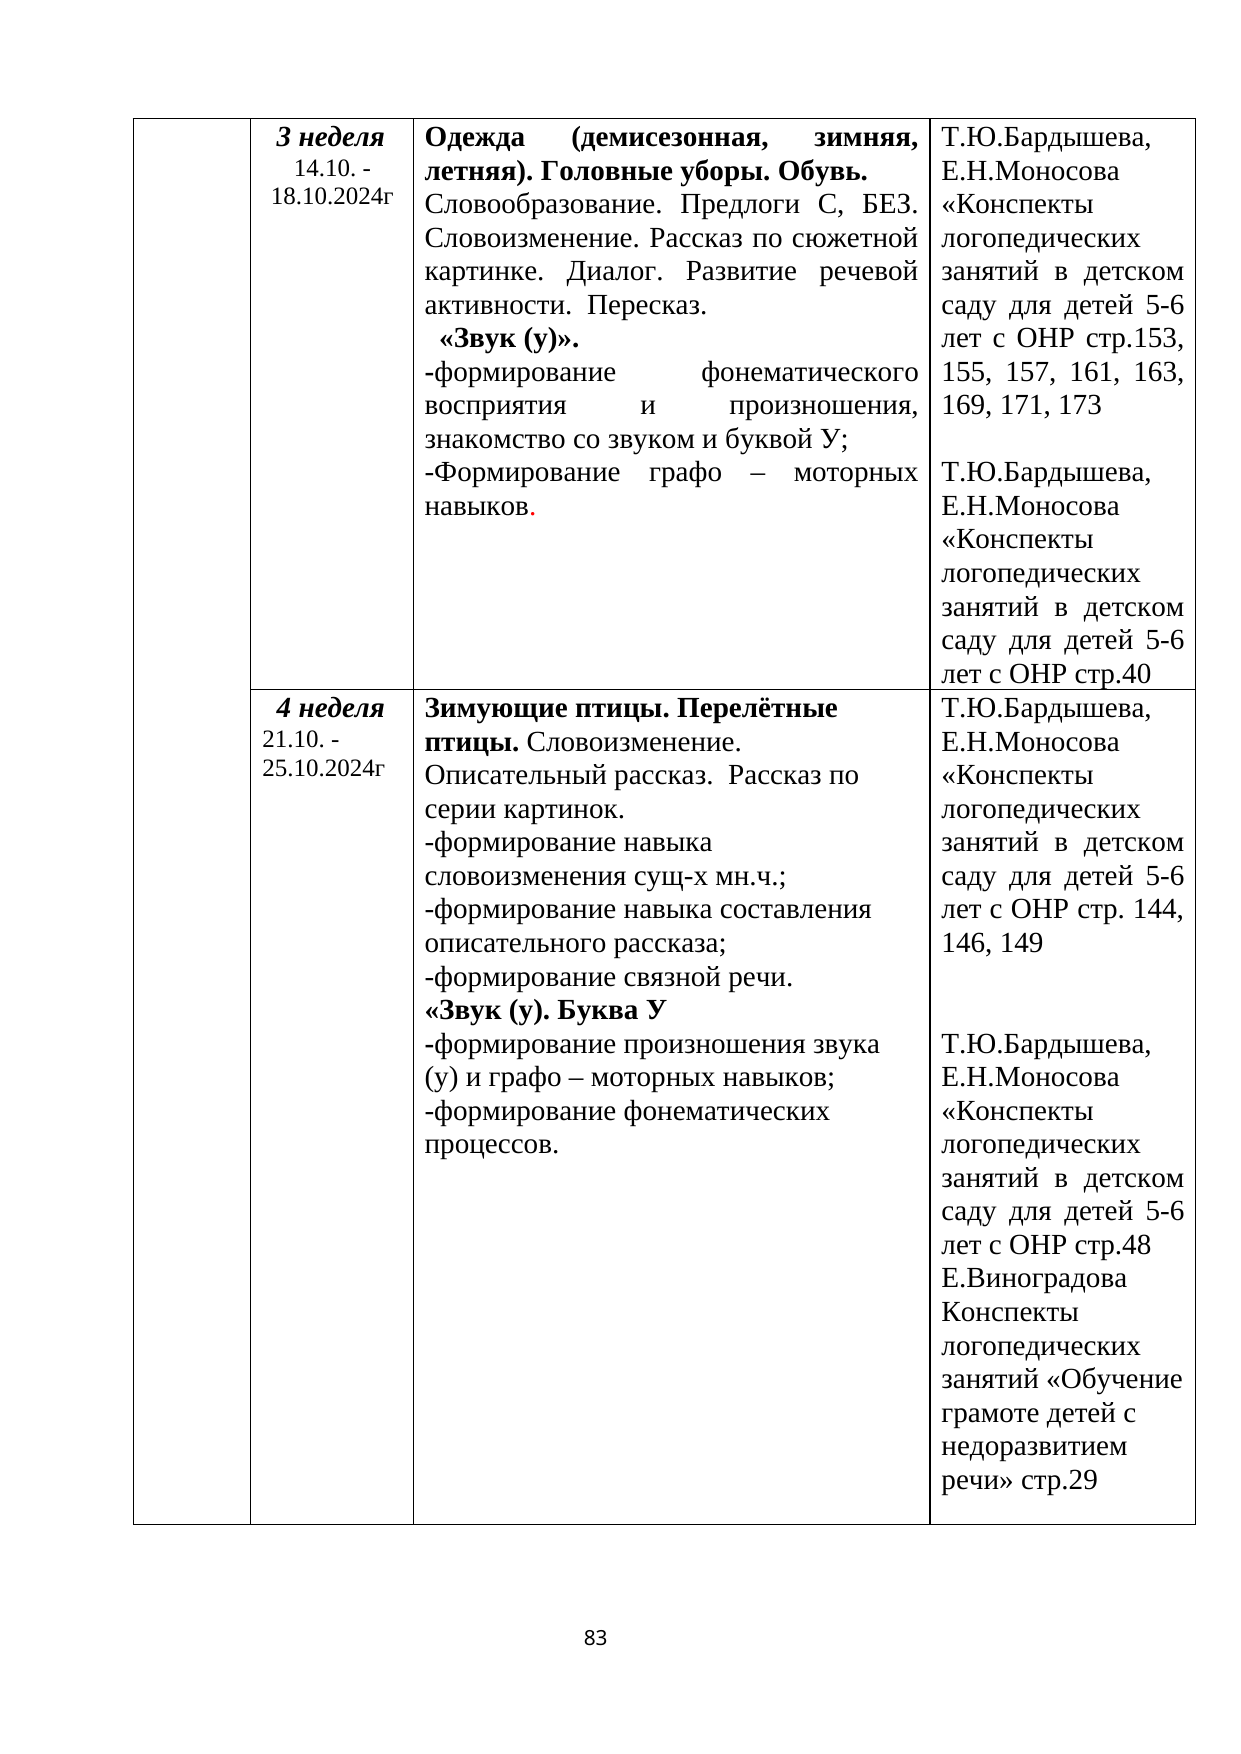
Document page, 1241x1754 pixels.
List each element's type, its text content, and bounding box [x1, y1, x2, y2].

table_cell Т.Ю.Бардышева, Е.Н.Моносова «Конспекты логопедических занятий в детском саду для детей 5-6 лет с ОНР стр.153, 155, 157, 161, 163, 169, 171, 173 Т.Ю.Бардышева, Е.Н.Моносова «Конспекты логопедических занятий в детском саду для детей 5-6 лет с ОНР стр.40 [931, 119, 1195, 689]
table_cell Одежда (демисезонная, зимняя, летняя). Головные уборы. Обувь. Словообразование. Предлоги С, БЕЗ. Словоизменение. Рассказ по сюжетной картинке. Диалог. Развитие речевой активности. Пересказ. «Звук (у)». -формирование фонематического восприятия и произношения, знакомство со звуком и буквой У; -Формирование графо – моторных навыков. [414, 119, 929, 689]
table_cell 3 неделя 14.10. -18.10.2024г [251, 119, 413, 689]
table_cell Т.Ю.Бардышева, Е.Н.Моносова «Конспекты логопедических занятий в детском саду для детей 5-6 лет с ОНР стр. 144, 146, 149 Т.Ю.Бардышева, Е.Н.Моносова «Конспекты логопедических занятий в детском саду для детей 5-6 лет с ОНР стр.48 Е.Виноградова Конспекты логопедических занятий «Обучение грамоте детей с недоразвитием речи» стр.29 [931, 690, 1195, 1524]
table_cell 4 неделя 21.10. -25.10.2024г [251, 690, 413, 1524]
table_cell Зимующие птицы. Перелётные птицы. Словоизменение. Описательный рассказ. Рассказ по серии картинок. -формирование навыка словоизменения сущ-х мн.ч.; -формирование навыка составления описательного рассказа; -формирование связной речи. «Звук (у). Буква У -формирование произношения звука (у) и графо – моторных навыков; -формирование фонематических процессов. [414, 690, 929, 1524]
